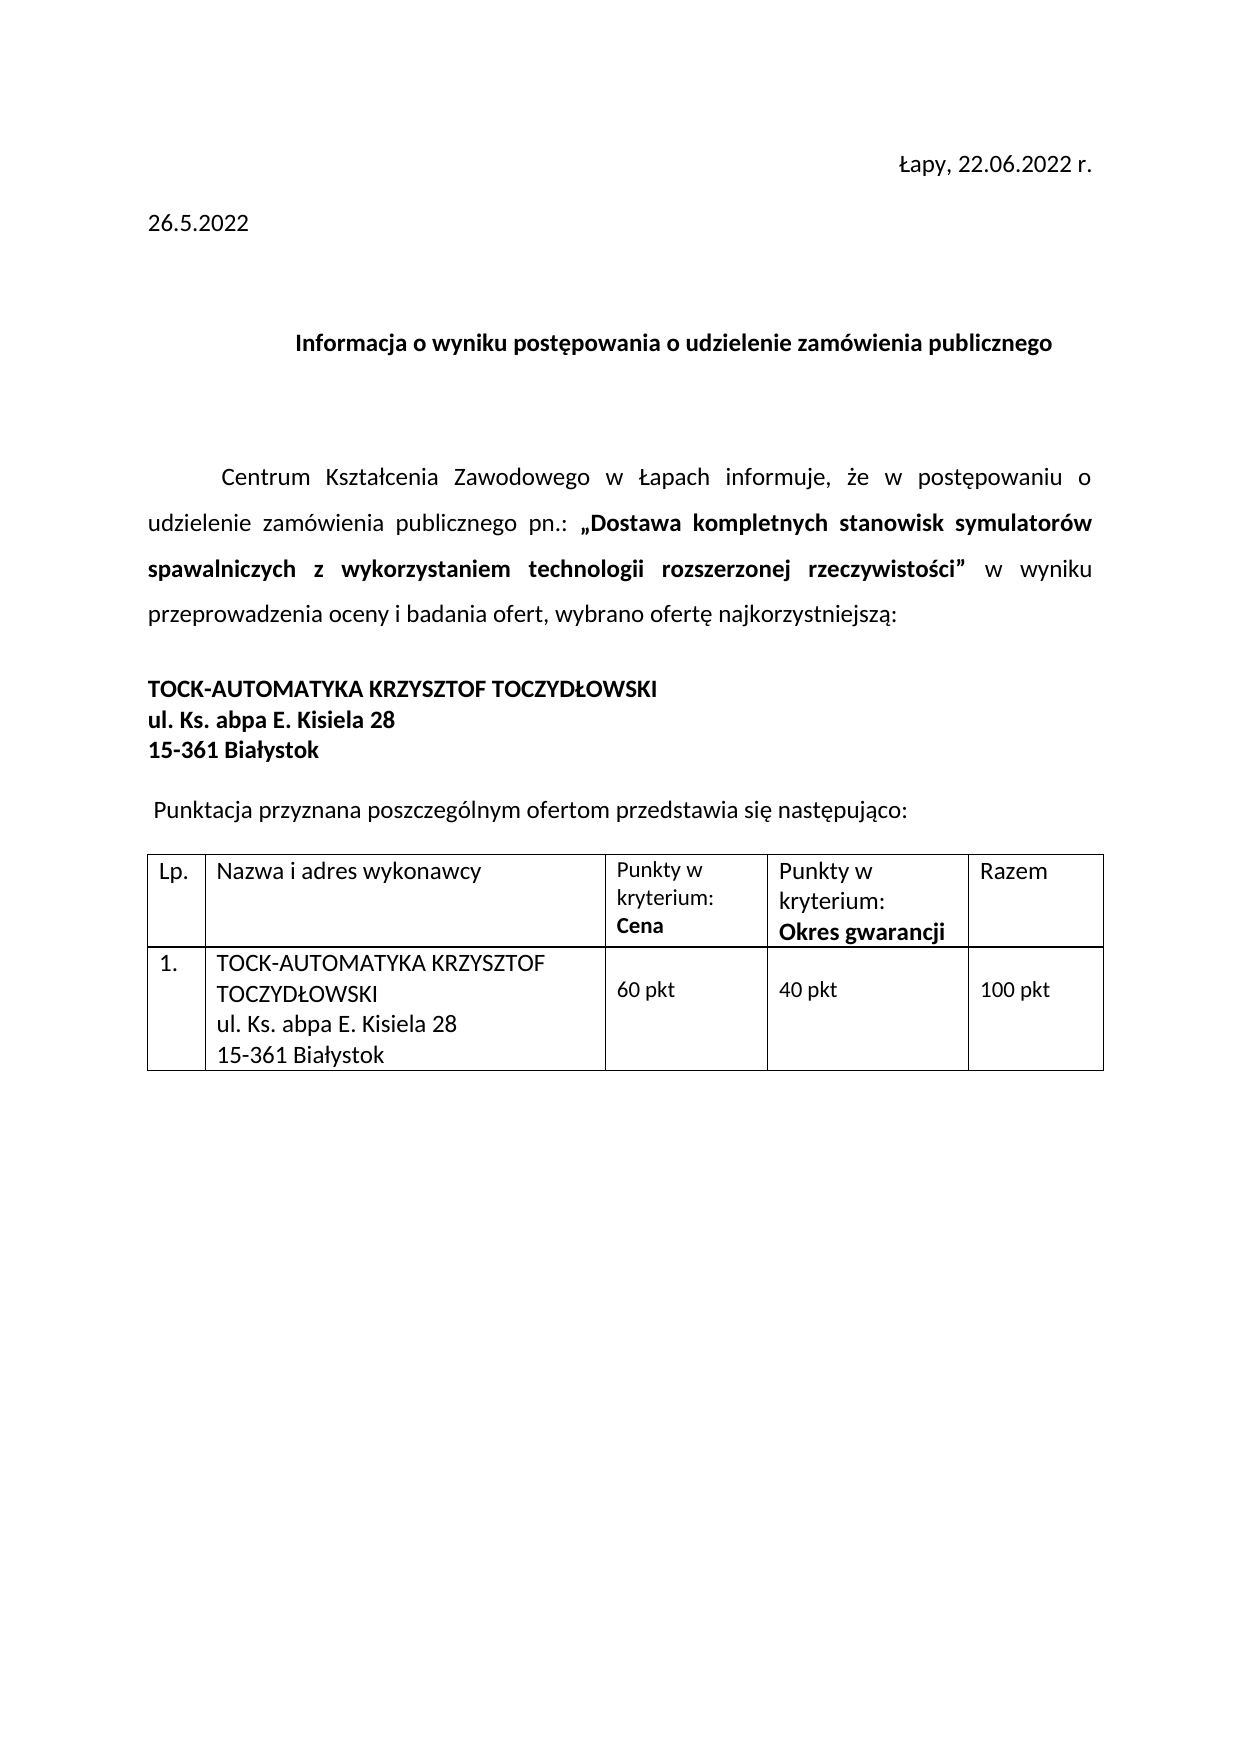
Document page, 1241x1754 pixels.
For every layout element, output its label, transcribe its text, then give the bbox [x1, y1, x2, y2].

table_header Punkty w kryterium: Cena [606, 855, 767, 946]
text 15-361 Białystok [148, 734, 1093, 765]
text ul. Ks. abpa E. Kisiela 28 [148, 704, 1093, 734]
table_cell 40 pkt [768, 948, 968, 1069]
table_cell TOCK-AUTOMATYKA KRZYSZTOF TOCZYDŁOWSKI ul. Ks. abpa E. Kisiela 28 15-361 Białystok [206, 948, 605, 1069]
text Łapy, 22.06.2022 r. [148, 148, 1093, 178]
text Centrum Kształcenia Zawodowego w Łapach informuje, że w postępowaniu o udzielenie zamówienia publicznego pn.: „Dostawa kompletnych stanowisk symulatorów spawalniczych z wykorzystaniem technologii rozszerzonej rzeczywistości” w wyniku przeprowadzenia oceny i badania ofert, wybrano ofertę najkorzystniejszą: [148, 461, 1093, 629]
table_header Punkty w kryterium: Okres gwarancji [768, 855, 968, 946]
table_cell 1. [148, 948, 205, 1069]
table_cell 60 pkt [606, 948, 767, 1069]
table_header Razem [969, 855, 1103, 946]
text 26.5.2022 [148, 207, 1093, 238]
text Punktacja przyznana poszczególnym ofertom przedstawia się następująco: [148, 794, 1093, 825]
table_header Nazwa i adres wykonawcy [206, 855, 605, 946]
text TOCK-AUTOMATYKA KRZYSZTOF TOCZYDŁOWSKI [148, 673, 1093, 704]
table_header Lp. [148, 855, 205, 946]
text Informacja o wyniku postępowania o udzielenie zamówienia publicznego [295, 327, 1093, 357]
table_cell 100 pkt [969, 948, 1103, 1069]
